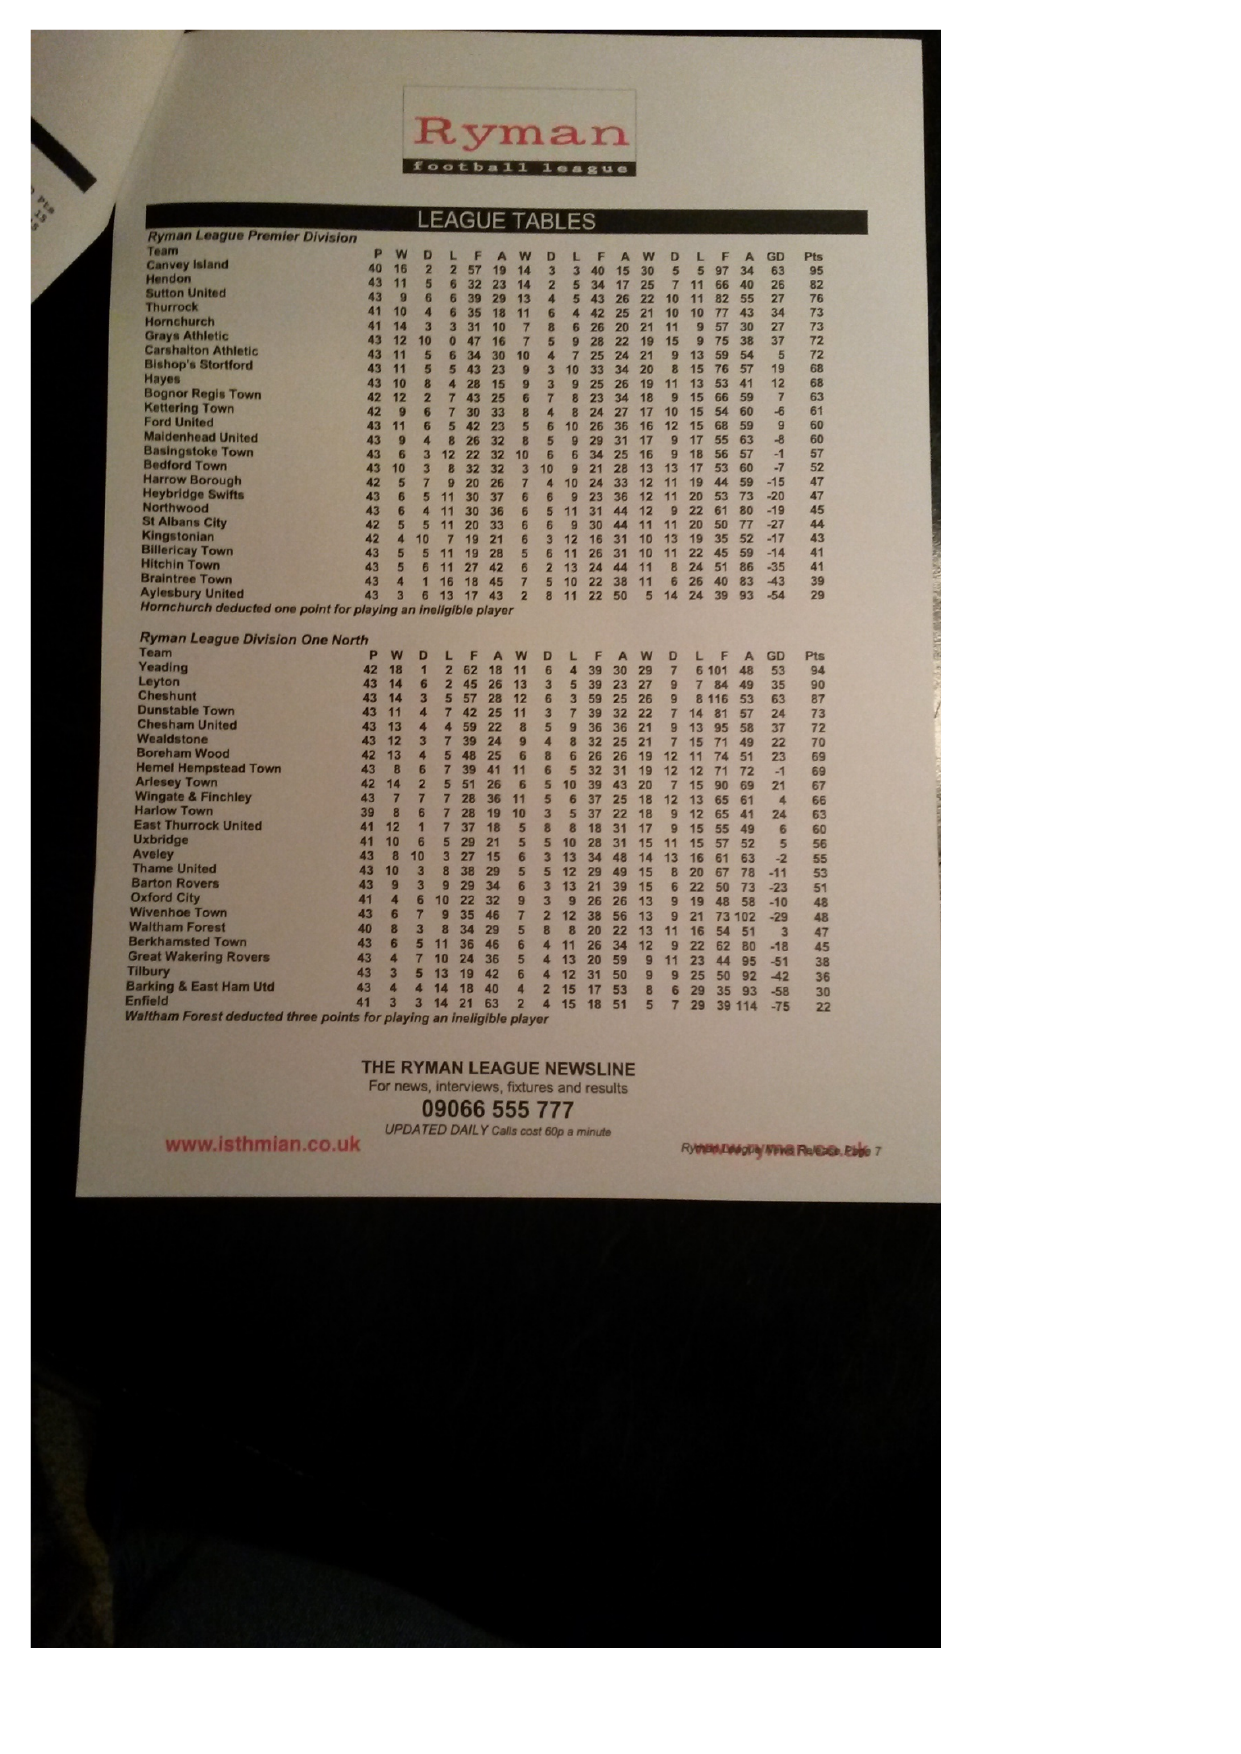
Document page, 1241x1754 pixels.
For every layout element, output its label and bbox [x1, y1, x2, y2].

picture [32, 32, 941, 1648]
